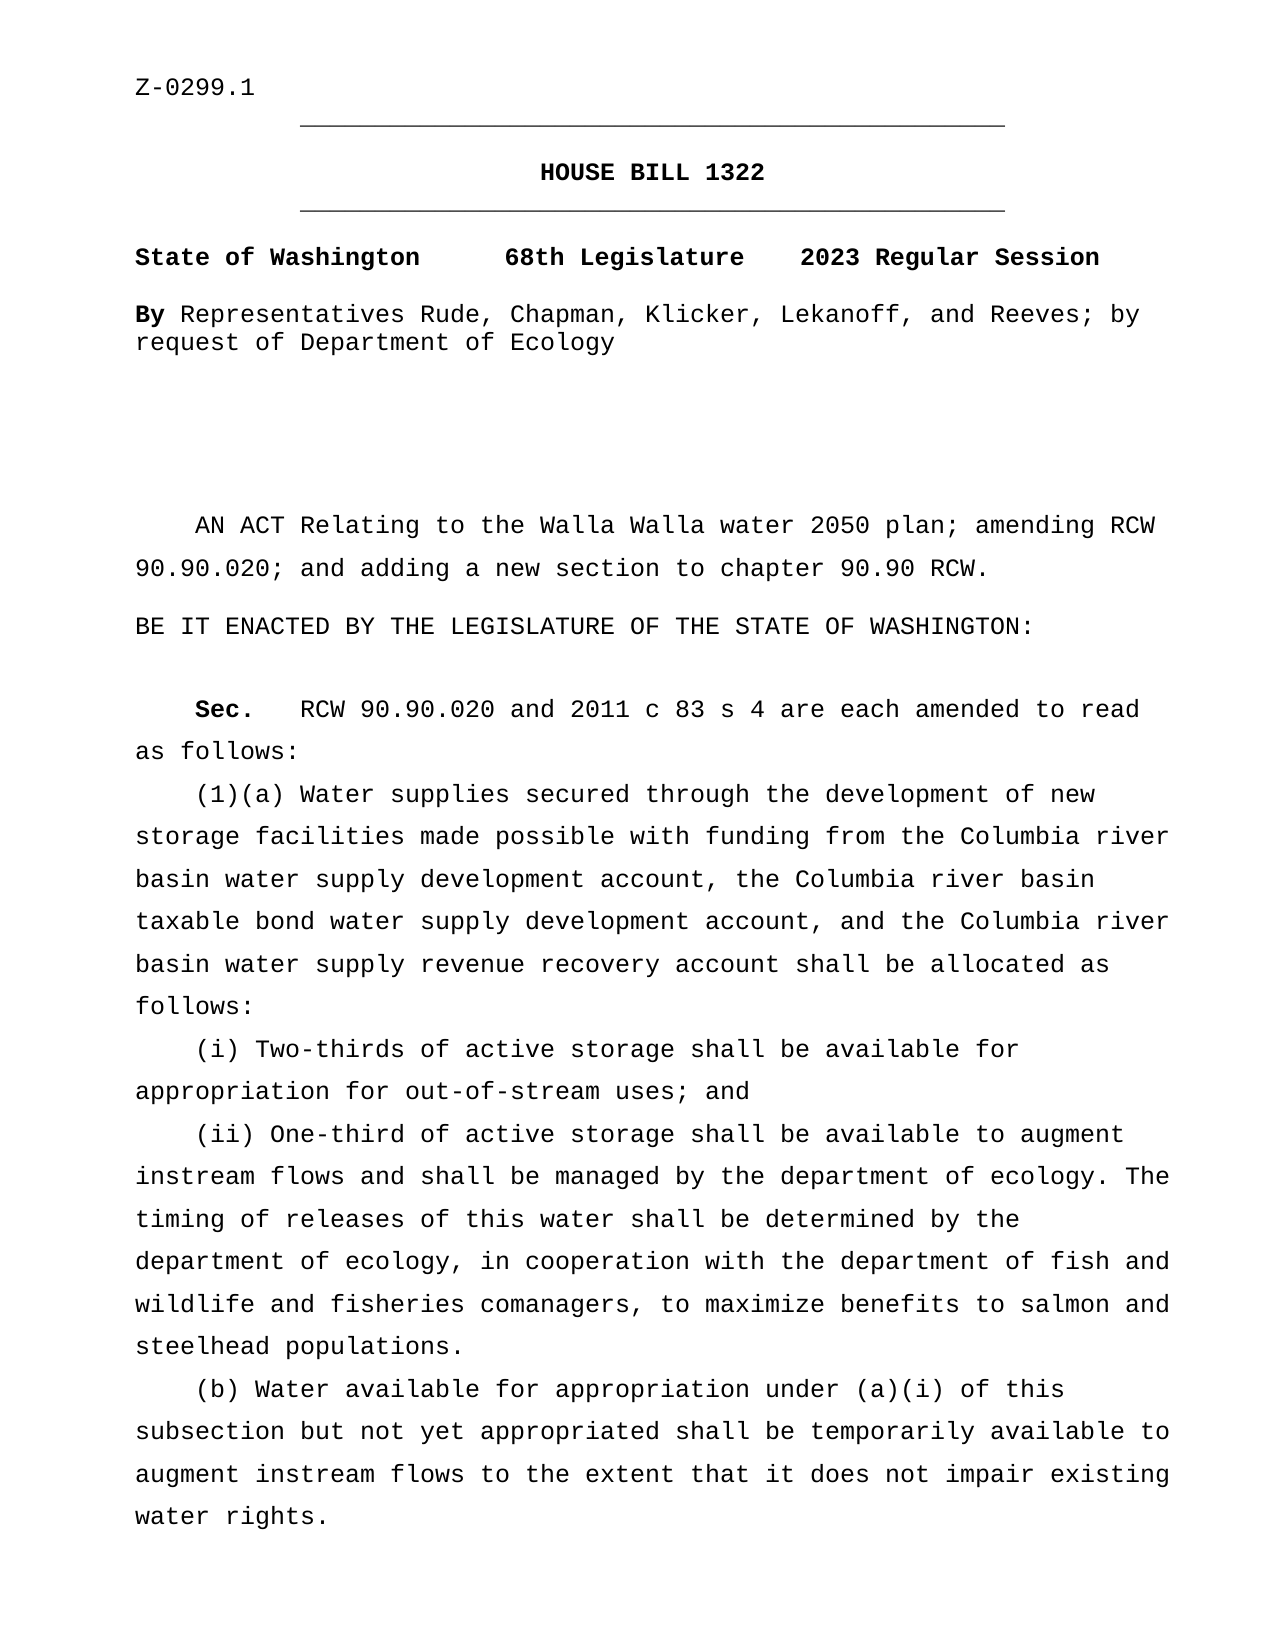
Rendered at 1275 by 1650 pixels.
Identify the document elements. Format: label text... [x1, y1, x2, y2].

text (1)(a) Water supplies secured through the development of new storage facilities made possible with funding from the Columbia river basin water supply development account, the Columbia river basin taxable bond water supply development account, and the Columbia river basin water supply revenue recovery account shall be allocated as follows: [135, 768, 1170, 1023]
text BE IT ENACTED BY THE LEGISLATURE OF THE STATE OF WASHINGTON: [135, 613, 1170, 642]
text Z-0299.1 [135, 75, 1170, 103]
text (i) Two-thirds of active storage shall be available for appropriation for out-of-stream uses; and [135, 1023, 1170, 1108]
text (ii) One-third of active storage shall be available to augment instream flows and shall be managed by the department of ecology. The timing of releases of this water shall be determined by the department of ecology, in cooperation with the department of fish and wildlife and fisheries comanagers, to maximize benefits to salmon and steelhead populations. [135, 1108, 1170, 1363]
text Sec. RCW 90.90.020 and 2011 c 83 s 4 are each amended to read as follows: [135, 683, 1170, 768]
text By Representatives Rude, Chapman, Klicker, Lekanoff, and Reeves; by request of Department of Ecology [135, 302, 1170, 358]
text _______________________________________________ [135, 188, 1170, 217]
text (b) Water available for appropriation under (a)(i) of this subsection but not yet appropriated shall be temporarily available to augment instream flows to the extent that it does not impair existing water rights. [135, 1363, 1170, 1533]
text _______________________________________________ [135, 103, 1170, 132]
text AN ACT Relating to the Walla Walla water 2050 plan; amending RCW 90.90.020; and adding a new section to chapter 90.90 RCW. [135, 500, 1170, 585]
text State of Washington 68th Legislature 2023 Regular Session [135, 245, 1170, 273]
text HOUSE BILL 1322 [135, 160, 1170, 188]
